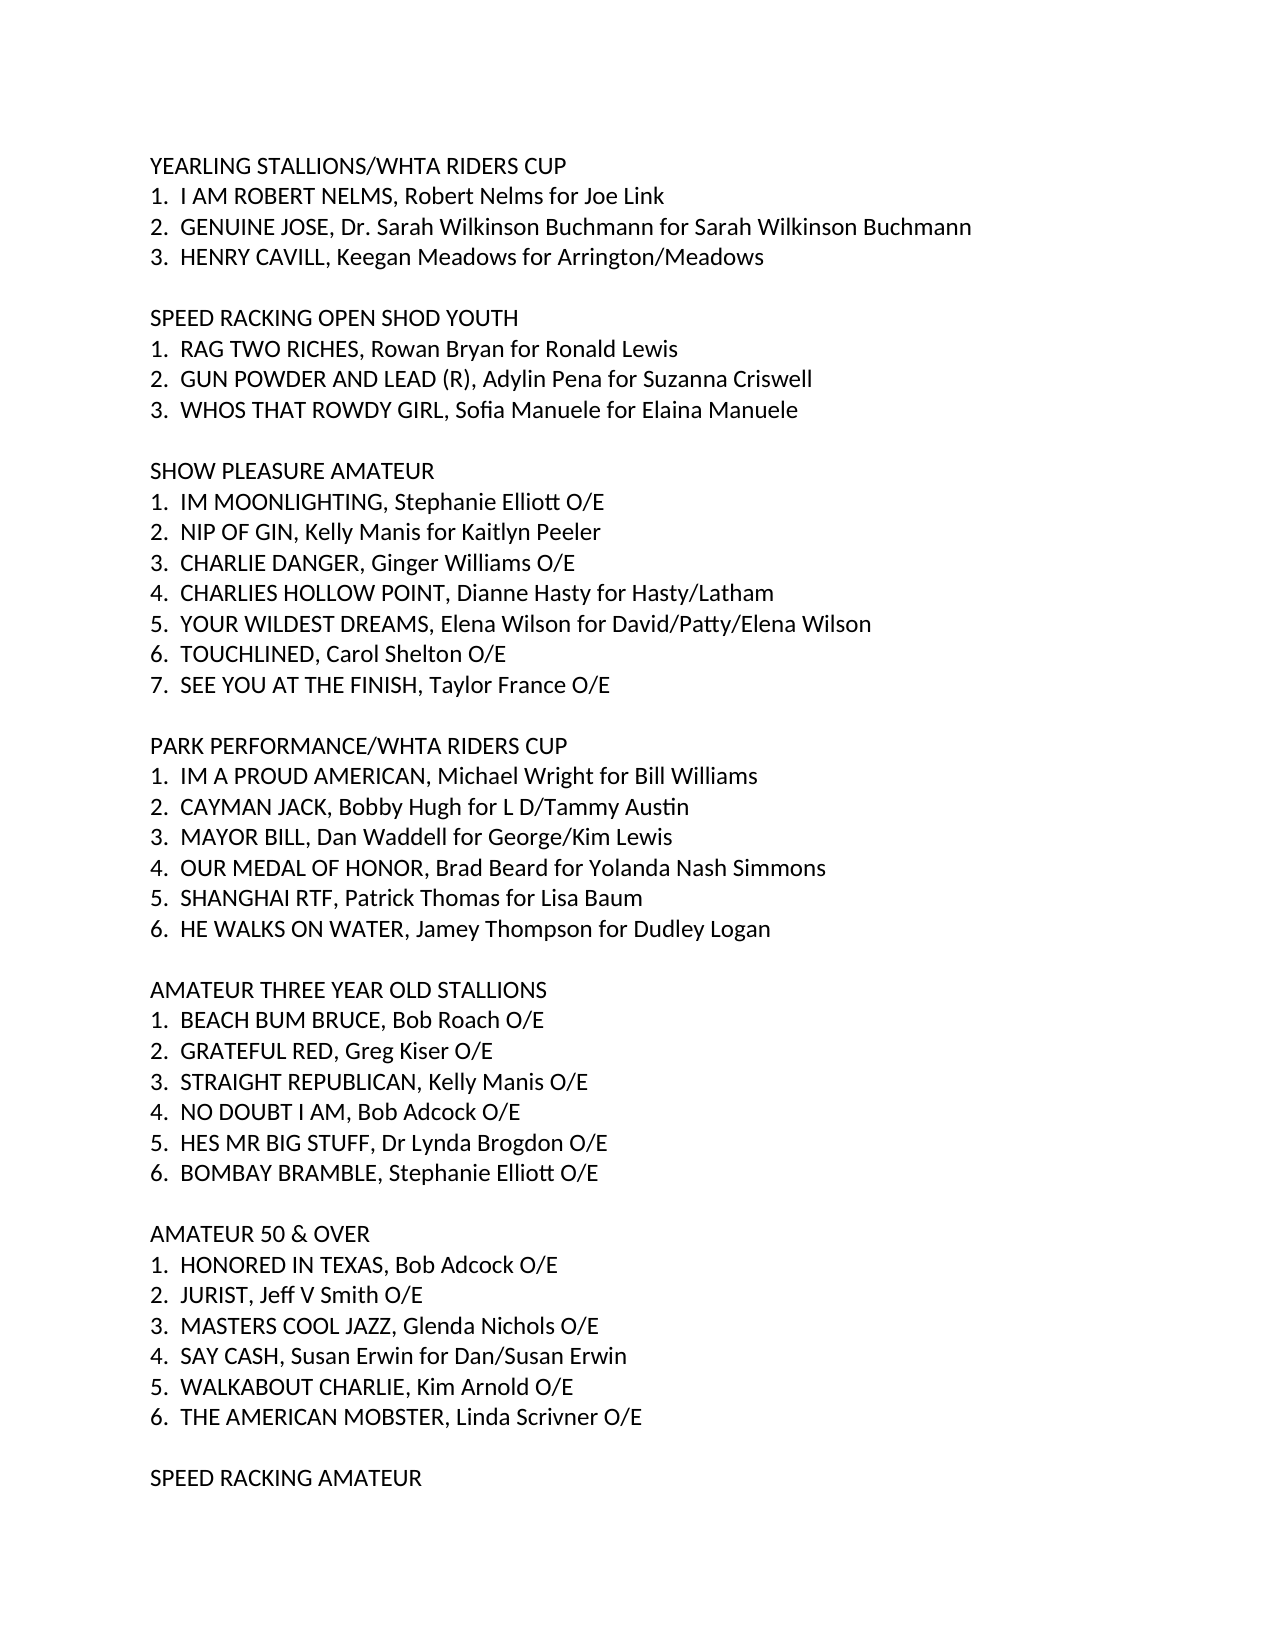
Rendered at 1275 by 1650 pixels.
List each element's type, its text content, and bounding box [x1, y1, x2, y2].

text PARK PERFORMANCE/WHTA RIDERS CUP [150, 730, 1125, 760]
text 2. GUN POWDER AND LEAD (R), Adylin Pena for Suzanna Criswell [150, 364, 1125, 394]
text 1. RAG TWO RICHES, Rowan Bryan for Ronald Lewis [150, 333, 1125, 364]
text 3. CHARLIE DANGER, Ginger Williams O/E [150, 547, 1125, 577]
text SPEED RACKING OPEN SHOD YOUTH [150, 303, 1125, 333]
text 2. JURIST, Jeff V Smith O/E [150, 1279, 1125, 1310]
text 7. SEE YOU AT THE FINISH, Taylor France O/E [150, 669, 1125, 699]
text 4. SAY CASH, Susan Erwin for Dan/Susan Erwin [150, 1340, 1125, 1371]
text 1. IM A PROUD AMERICAN, Michael Wright for Bill Williams [150, 760, 1125, 791]
text 4. CHARLIES HOLLOW POINT, Dianne Hasty for Hasty/Latham [150, 577, 1125, 608]
text 3. STRAIGHT REPUBLICAN, Kelly Manis O/E [150, 1066, 1125, 1096]
text 4. OUR MEDAL OF HONOR, Brad Beard for Yolanda Nash Simmons [150, 852, 1125, 882]
text AMATEUR THREE YEAR OLD STALLIONS [150, 974, 1125, 1004]
text 1. IM MOONLIGHTING, Stephanie Elliott O/E [150, 486, 1125, 516]
text 6. THE AMERICAN MOBSTER, Linda Scrivner O/E [150, 1401, 1125, 1432]
text SPEED RACKING AMATEUR [150, 1462, 1125, 1493]
text 3. MAYOR BILL, Dan Waddell for George/Kim Lewis [150, 821, 1125, 852]
text AMATEUR 50 & OVER [150, 1218, 1125, 1249]
text 3. HENRY CAVILL, Keegan Meadows for Arrington/Meadows [150, 242, 1125, 272]
text 4. NO DOUBT I AM, Bob Adcock O/E [150, 1096, 1125, 1127]
text 2. GRATEFUL RED, Greg Kiser O/E [150, 1035, 1125, 1066]
text 5. SHANGHAI RTF, Patrick Thomas for Lisa Baum [150, 882, 1125, 913]
text YEARLING STALLIONS/WHTA RIDERS CUP [150, 150, 1125, 181]
text 2. CAYMAN JACK, Bobby Hugh for L D/Tammy Austin [150, 791, 1125, 821]
text 6. BOMBAY BRAMBLE, Stephanie Elliott O/E [150, 1157, 1125, 1188]
text 5. HES MR BIG STUFF, Dr Lynda Brogdon O/E [150, 1127, 1125, 1157]
text 2. GENUINE JOSE, Dr. Sarah Wilkinson Buchmann for Sarah Wilkinson Buchmann [150, 211, 1125, 242]
text 5. WALKABOUT CHARLIE, Kim Arnold O/E [150, 1371, 1125, 1401]
text 2. NIP OF GIN, Kelly Manis for Kaitlyn Peeler [150, 516, 1125, 547]
text 1. BEACH BUM BRUCE, Bob Roach O/E [150, 1004, 1125, 1035]
text 1. HONORED IN TEXAS, Bob Adcock O/E [150, 1249, 1125, 1279]
text SHOW PLEASURE AMATEUR [150, 455, 1125, 486]
text 6. HE WALKS ON WATER, Jamey Thompson for Dudley Logan [150, 913, 1125, 943]
text 3. WHOS THAT ROWDY GIRL, Sofia Manuele for Elaina Manuele [150, 394, 1125, 425]
text 5. YOUR WILDEST DREAMS, Elena Wilson for David/Patty/Elena Wilson [150, 608, 1125, 638]
text 3. MASTERS COOL JAZZ, Glenda Nichols O/E [150, 1310, 1125, 1340]
text 1. I AM ROBERT NELMS, Robert Nelms for Joe Link [150, 181, 1125, 211]
text 6. TOUCHLINED, Carol Shelton O/E [150, 638, 1125, 669]
